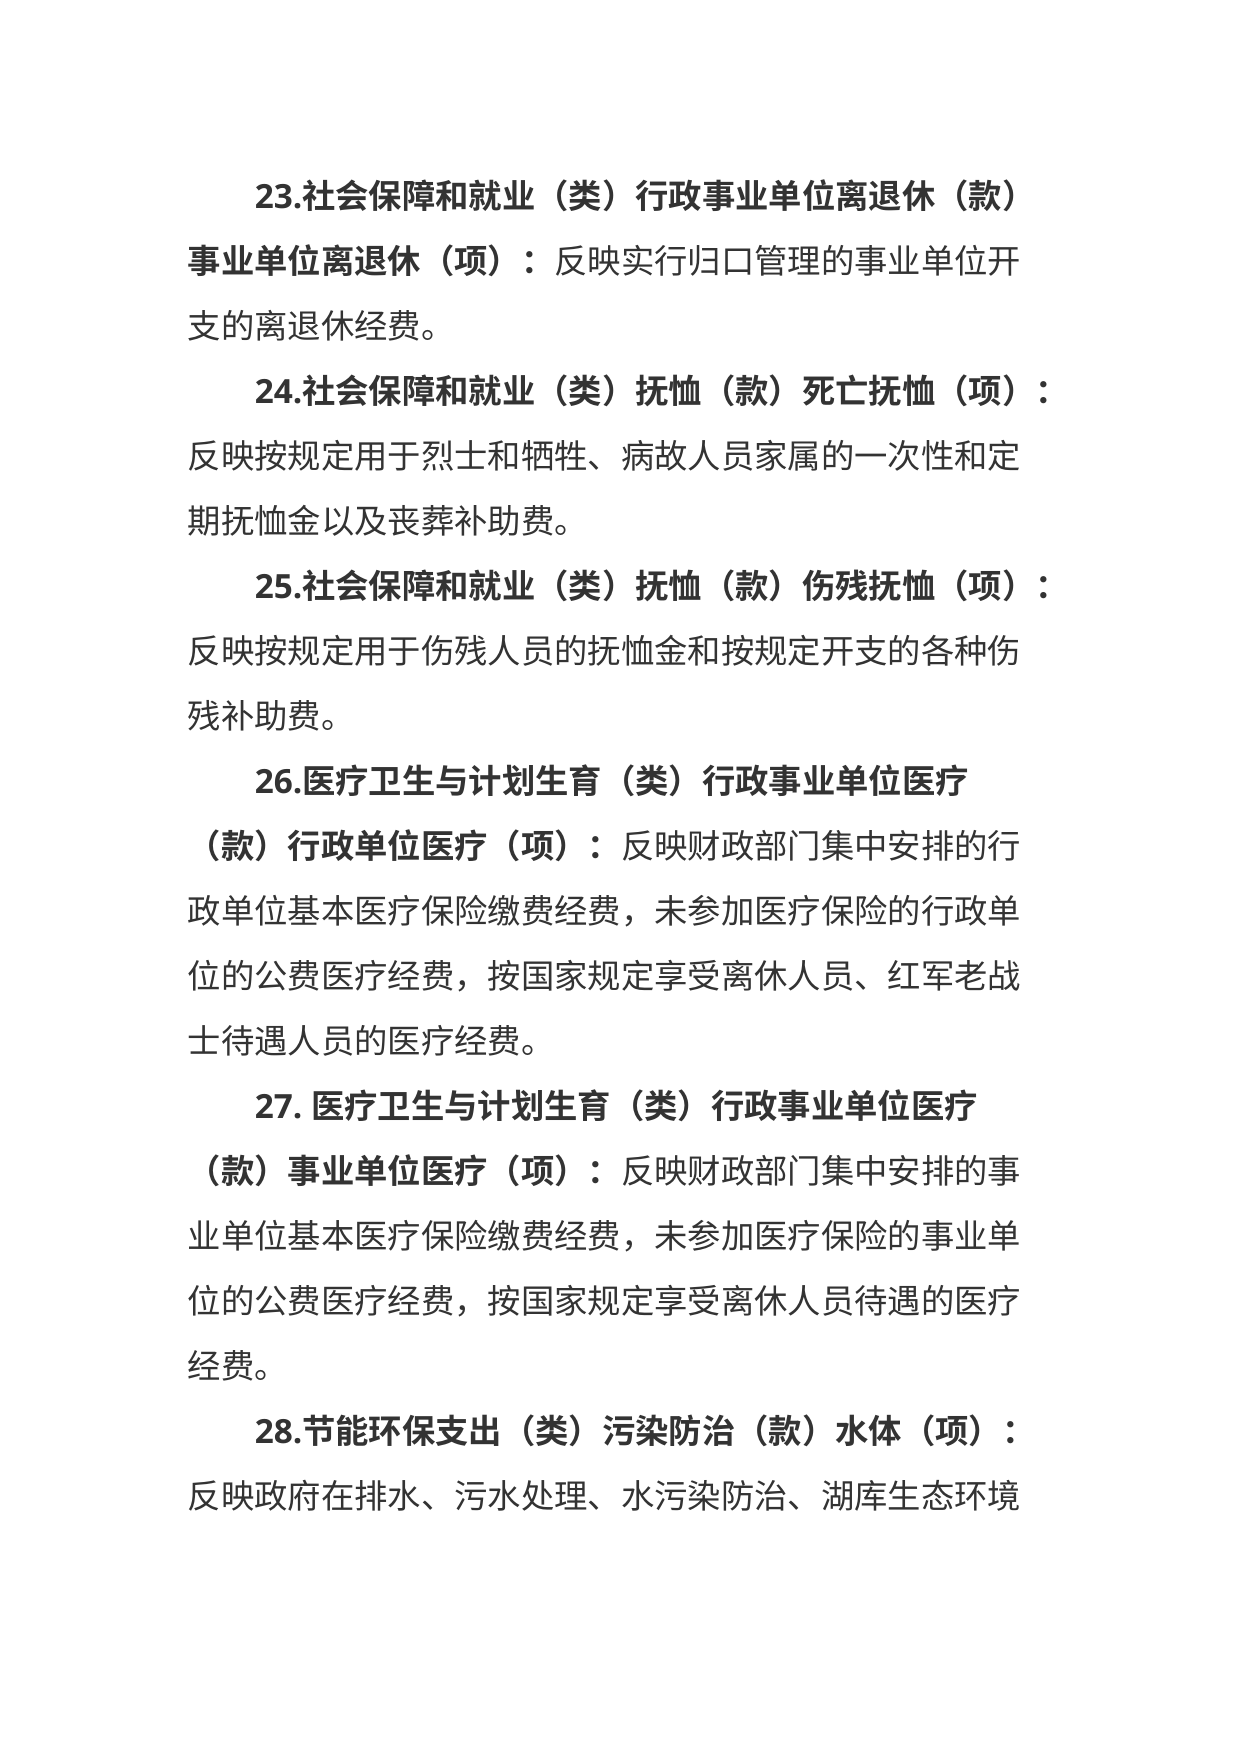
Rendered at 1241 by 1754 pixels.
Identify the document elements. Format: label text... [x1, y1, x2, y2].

text 27. 医疗卫生与计划生育（类）行政事业单位医疗（款）事业单位医疗（项）：反映财政部门集中安排的事业单位基本医疗保险缴费经费，未参加医疗保险的事业单位的公费医疗经费，按国家规定享受离休人员待遇的医疗经费。 [187, 1072, 1053, 1397]
text 24.社会保障和就业（类）抚恤（款）死亡抚恤（项）：反映按规定用于烈士和牺牲、病故人员家属的一次性和定期抚恤金以及丧葬补助费。 [187, 357, 1053, 552]
text 25.社会保障和就业（类）抚恤（款）伤残抚恤（项）：反映按规定用于伤残人员的抚恤金和按规定开支的各种伤残补助费。 [187, 552, 1053, 747]
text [187, 1397, 1053, 1527]
text 26.医疗卫生与计划生育（类）行政事业单位医疗（款）行政单位医疗（项）：反映财政部门集中安排的行政单位基本医疗保险缴费经费，未参加医疗保险的行政单位的公费医疗经费，按国家规定享受离休人员、红军老战士待遇人员的医疗经费。 [187, 747, 1053, 1072]
text 23.社会保障和就业（类）行政事业单位离退休（款）事业单位离退休（项）：反映实行归口管理的事业单位开支的离退休经费。 [187, 162, 1053, 357]
